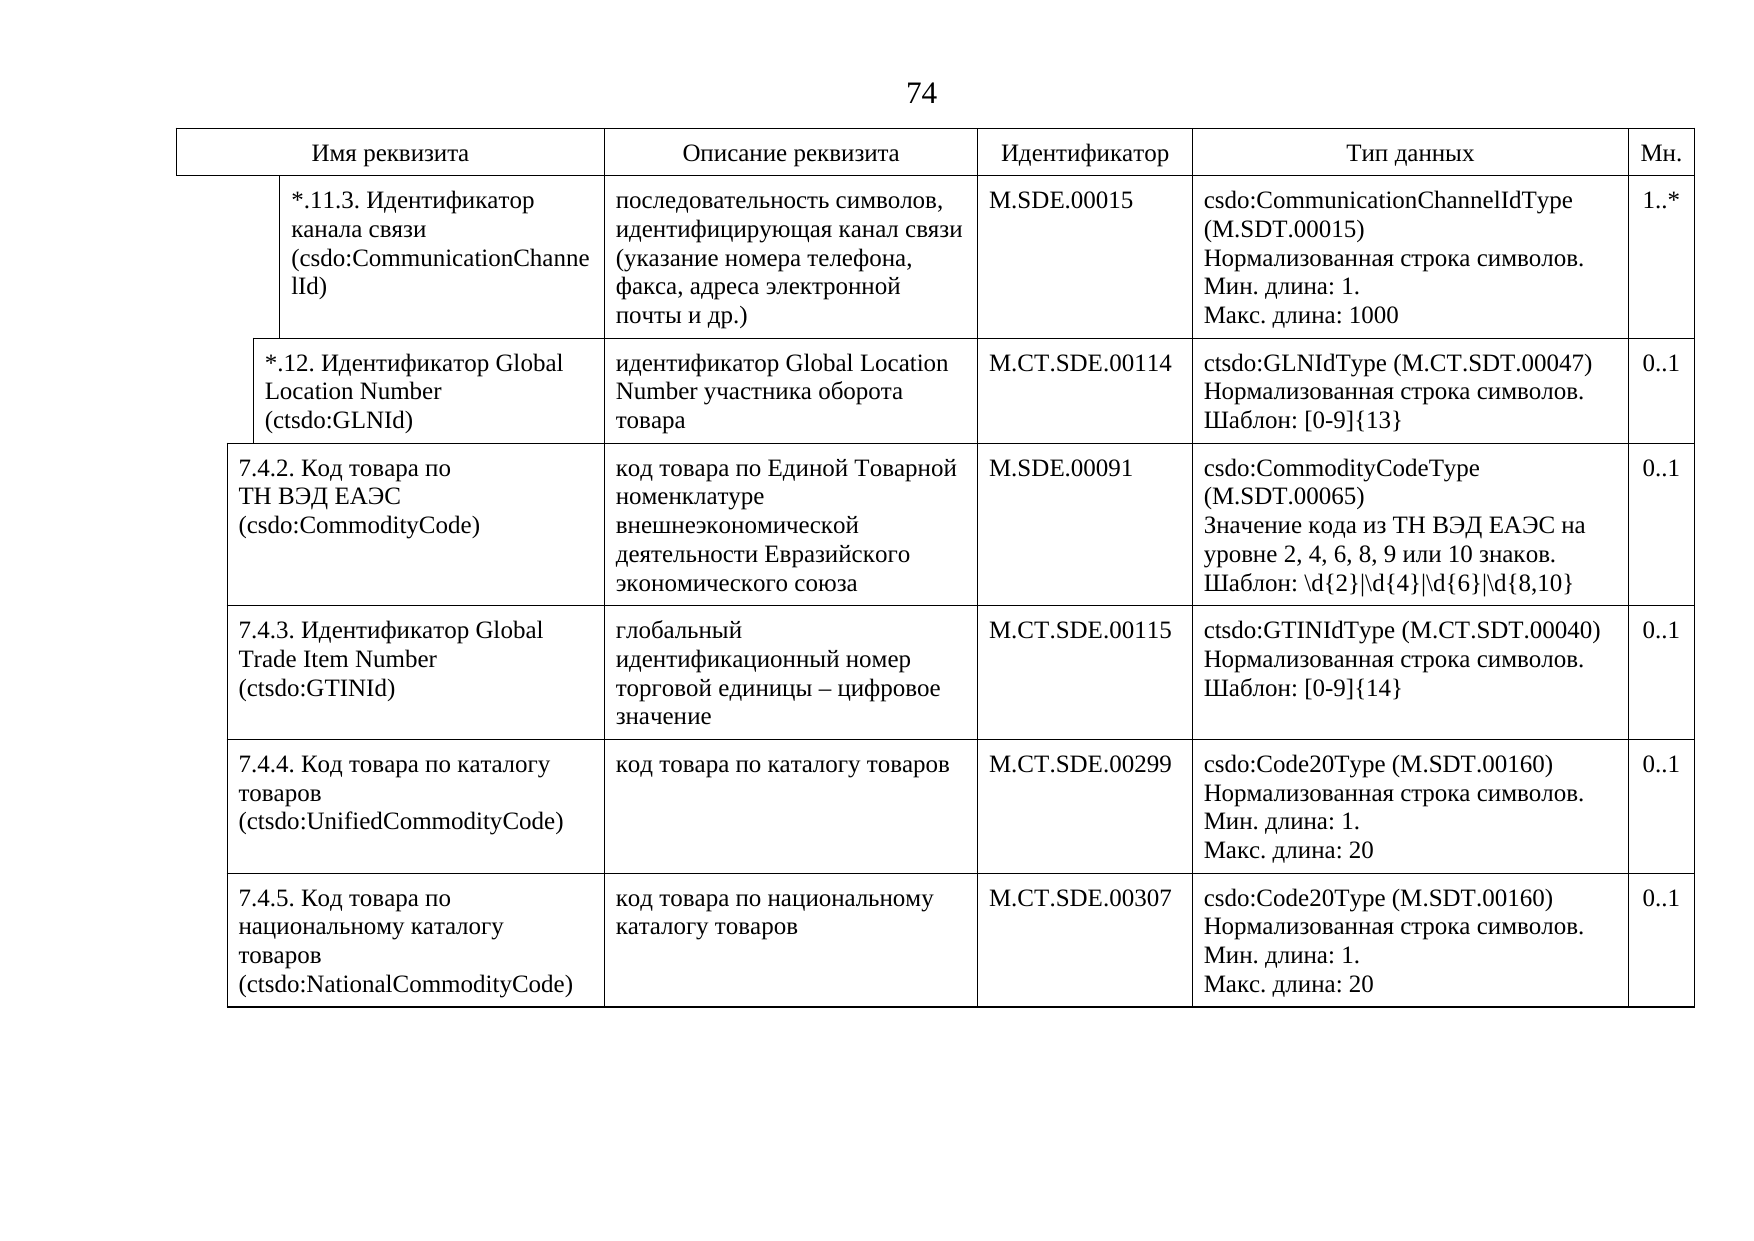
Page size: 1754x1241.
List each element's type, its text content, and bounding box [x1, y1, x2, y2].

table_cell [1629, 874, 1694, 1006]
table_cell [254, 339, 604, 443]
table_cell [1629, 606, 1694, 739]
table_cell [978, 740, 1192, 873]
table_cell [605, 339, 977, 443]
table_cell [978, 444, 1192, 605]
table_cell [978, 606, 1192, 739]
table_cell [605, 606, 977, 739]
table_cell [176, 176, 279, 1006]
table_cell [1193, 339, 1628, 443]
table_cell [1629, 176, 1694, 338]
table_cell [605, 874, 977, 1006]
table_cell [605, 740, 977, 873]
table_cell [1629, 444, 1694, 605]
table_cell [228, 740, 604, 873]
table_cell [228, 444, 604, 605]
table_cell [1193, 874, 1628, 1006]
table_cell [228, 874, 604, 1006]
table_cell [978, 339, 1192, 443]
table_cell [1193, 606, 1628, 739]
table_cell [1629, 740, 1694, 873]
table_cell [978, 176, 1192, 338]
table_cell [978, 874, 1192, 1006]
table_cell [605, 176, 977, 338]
table_header Мн. [1629, 129, 1694, 175]
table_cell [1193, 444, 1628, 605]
table_header Описание реквизита [605, 129, 977, 175]
table_header Тип данных [1193, 129, 1628, 175]
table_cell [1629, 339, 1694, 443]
table_header Идентификатор [978, 129, 1192, 175]
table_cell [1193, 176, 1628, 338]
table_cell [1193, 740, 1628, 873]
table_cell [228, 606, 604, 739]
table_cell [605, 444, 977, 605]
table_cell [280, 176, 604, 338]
table_header Имя реквизита [177, 129, 604, 175]
